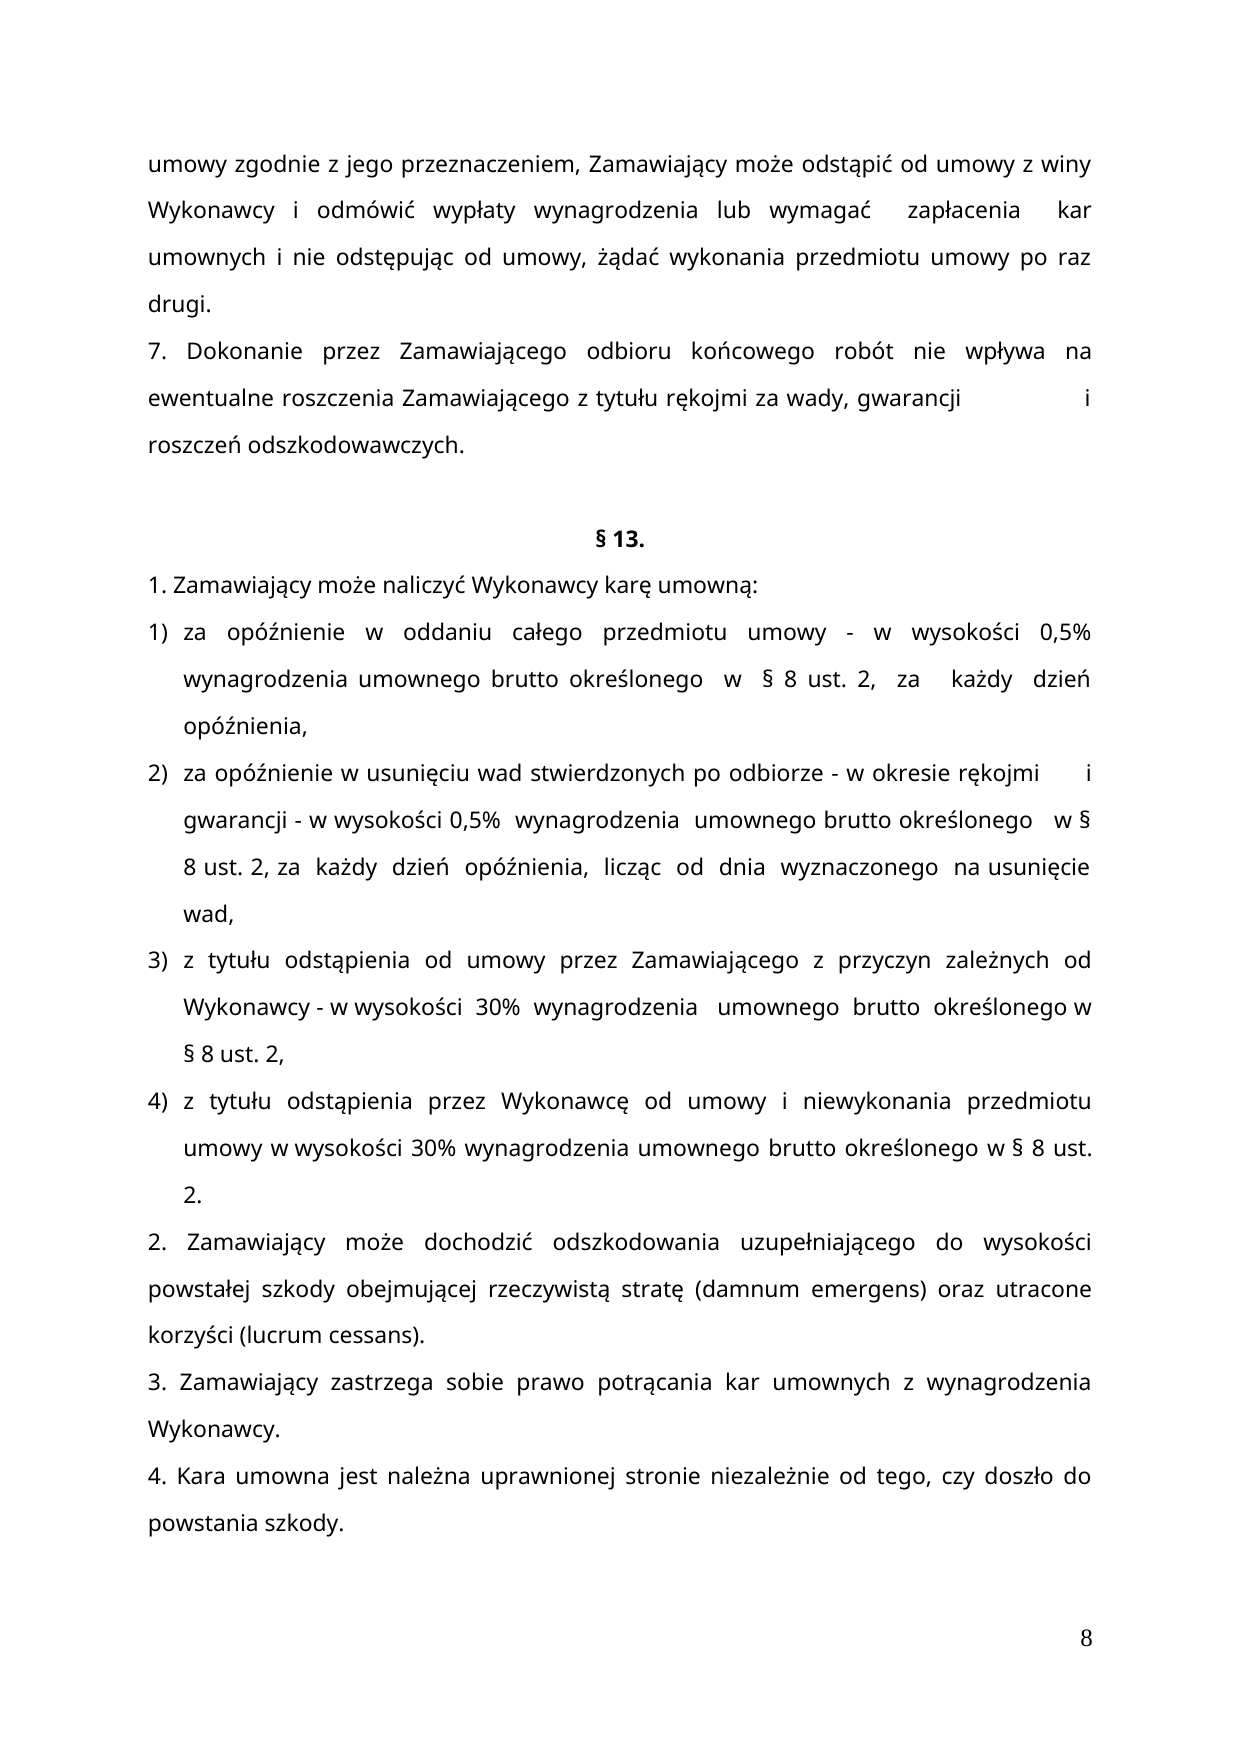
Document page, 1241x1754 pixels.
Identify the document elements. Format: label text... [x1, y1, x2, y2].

list za opóźnienie w oddaniu całego przedmiotu umowy - w wysokości 0,5% wynagrodzenia umownego brutto określonego w § 8 ust. 2, za każdy dzień opóźnienia, [148, 616, 1093, 741]
text 2. Zamawiający może dochodzić odszkodowania uzupełniającego do wysokości powstałej szkody obejmującej rzeczywistą stratę (damnum emergens) oraz utracone korzyści (lucrum cessans). [148, 1226, 1093, 1351]
list za opóźnienie w usunięciu wad stwierdzonych po odbiorze - w okresie rękojmi i gwarancji - w wysokości 0,5% wynagrodzenia umownego brutto określonego w § 8 ust. 2, za każdy dzień opóźnienia, licząc od dnia wyznaczonego na usunięcie wad, [148, 757, 1093, 929]
text 7. Dokonanie przez Zamawiającego odbioru końcowego robót nie wpływa na ewentualne roszczenia Zamawiającego z tytułu rękojmi za wady, gwarancji i roszczeń odszkodowawczych. [148, 335, 1093, 460]
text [148, 148, 1093, 319]
text 4. Kara umowna jest należna uprawnionej stronie niezależnie od tego, czy doszło do powstania szkody. [148, 1460, 1093, 1538]
list z tytułu odstąpienia przez Wykonawcę od umowy i niewykonania przedmiotu umowy w wysokości 30% wynagrodzenia umownego brutto określonego w § 8 ust. 2. [148, 1085, 1093, 1210]
text 1. Zamawiający może naliczyć Wykonawcy karę umowną: [148, 569, 1093, 601]
text 3. Zamawiający zastrzega sobie prawo potrącania kar umownych z wynagrodzenia Wykonawcy. [148, 1366, 1093, 1444]
list z tytułu odstąpienia od umowy przez Zamawiającego z przyczyn zależnych od Wykonawcy - w wysokości 30% wynagrodzenia umownego brutto określonego w § 8 ust. 2, [148, 944, 1093, 1069]
text § 13. [148, 523, 1093, 554]
